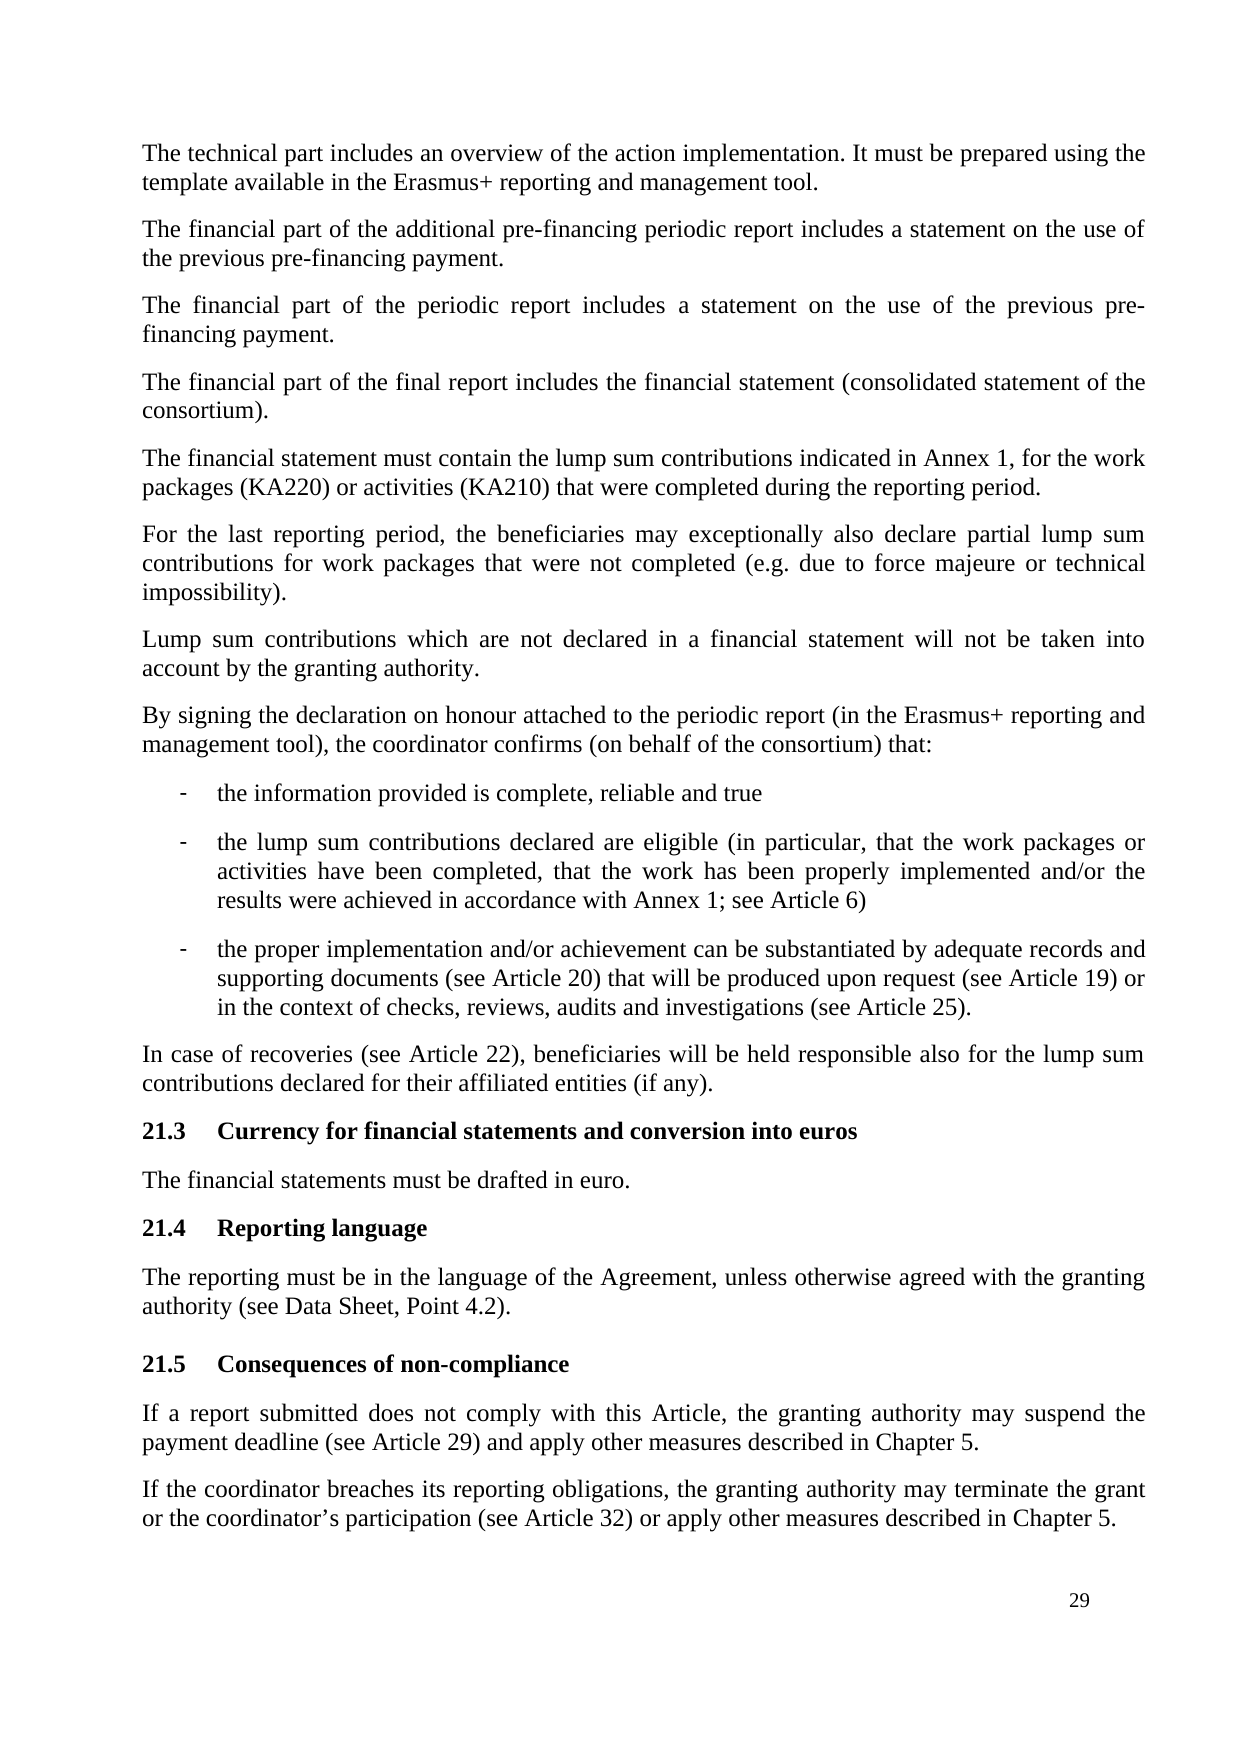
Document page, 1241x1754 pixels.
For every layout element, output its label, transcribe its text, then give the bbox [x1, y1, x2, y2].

list the information provided is complete, reliable and true [179, 777, 1146, 807]
text By signing the declaration on honour attached to the periodic report (in the Erasmus+ reporting and management tool), the coordinator confirms (on behalf of the consortium) that: [142, 700, 1146, 758]
text The financial part of the final report includes the financial statement (consolidated statement of the consortium). [142, 367, 1146, 424]
text If the coordinator breaches its reporting obligations, the granting authority may terminate the grant or the coordinator’s participation (see Article 32) or apply other measures described in Chapter 5. [142, 1474, 1146, 1532]
text In case of recoveries (see Article 22), beneficiaries will be held responsible also for the lump sum contributions declared for their affiliated entities (if any). [142, 1039, 1146, 1097]
text If a report submitted does not comply with this Article, the granting authority may suspend the payment deadline (see Article 29) and apply other measures described in Chapter 5. [142, 1398, 1146, 1456]
text Lump sum contributions which are not declared in a financial statement will not be taken into account by the granting authority. [142, 624, 1146, 682]
subtitle Reporting language [217, 1213, 1146, 1242]
text The financial part of the periodic report includes a statement on the use of the previous pre-financing payment. [142, 290, 1146, 348]
subtitle Currency for financial statements and conversion into euros [217, 1116, 1146, 1144]
text For the last reporting period, the beneficiaries may exceptionally also declare partial lump sum contributions for work packages that were not completed (e.g. due to force majeure or technical impossibility). [142, 519, 1146, 605]
list the proper implementation and/or achievement can be substantiated by adequate records and supporting documents (see Article 20) that will be produced upon request (see Article 19) or in the context of checks, reviews, audits and investigations (see Article 25). [179, 933, 1146, 1021]
subtitle Consequences of non-compliance [217, 1349, 1146, 1377]
text The reporting must be in the language of the Agreement, unless otherwise agreed with the granting authority (see Data Sheet, Point 4.2). [142, 1262, 1146, 1320]
list the lump sum contributions declared are eligible (in particular, that the work packages or activities have been completed, that the work has been properly implemented and/or the results were achieved in accordance with Annex 1; see Article 6) [179, 826, 1146, 914]
text The financial part of the additional pre-financing periodic report includes a statement on the use of the previous pre-financing payment. [142, 214, 1146, 272]
text The technical part includes an overview of the action implementation. It must be prepared using the template available in the Erasmus+ reporting and management tool. [142, 138, 1146, 195]
text The financial statements must be drafted in euro. [142, 1165, 1146, 1194]
text The financial statement must contain the lump sum contributions indicated in Annex 1, for the work packages (KA220) or activities (KA210) that were completed during the reporting period. [142, 443, 1146, 500]
